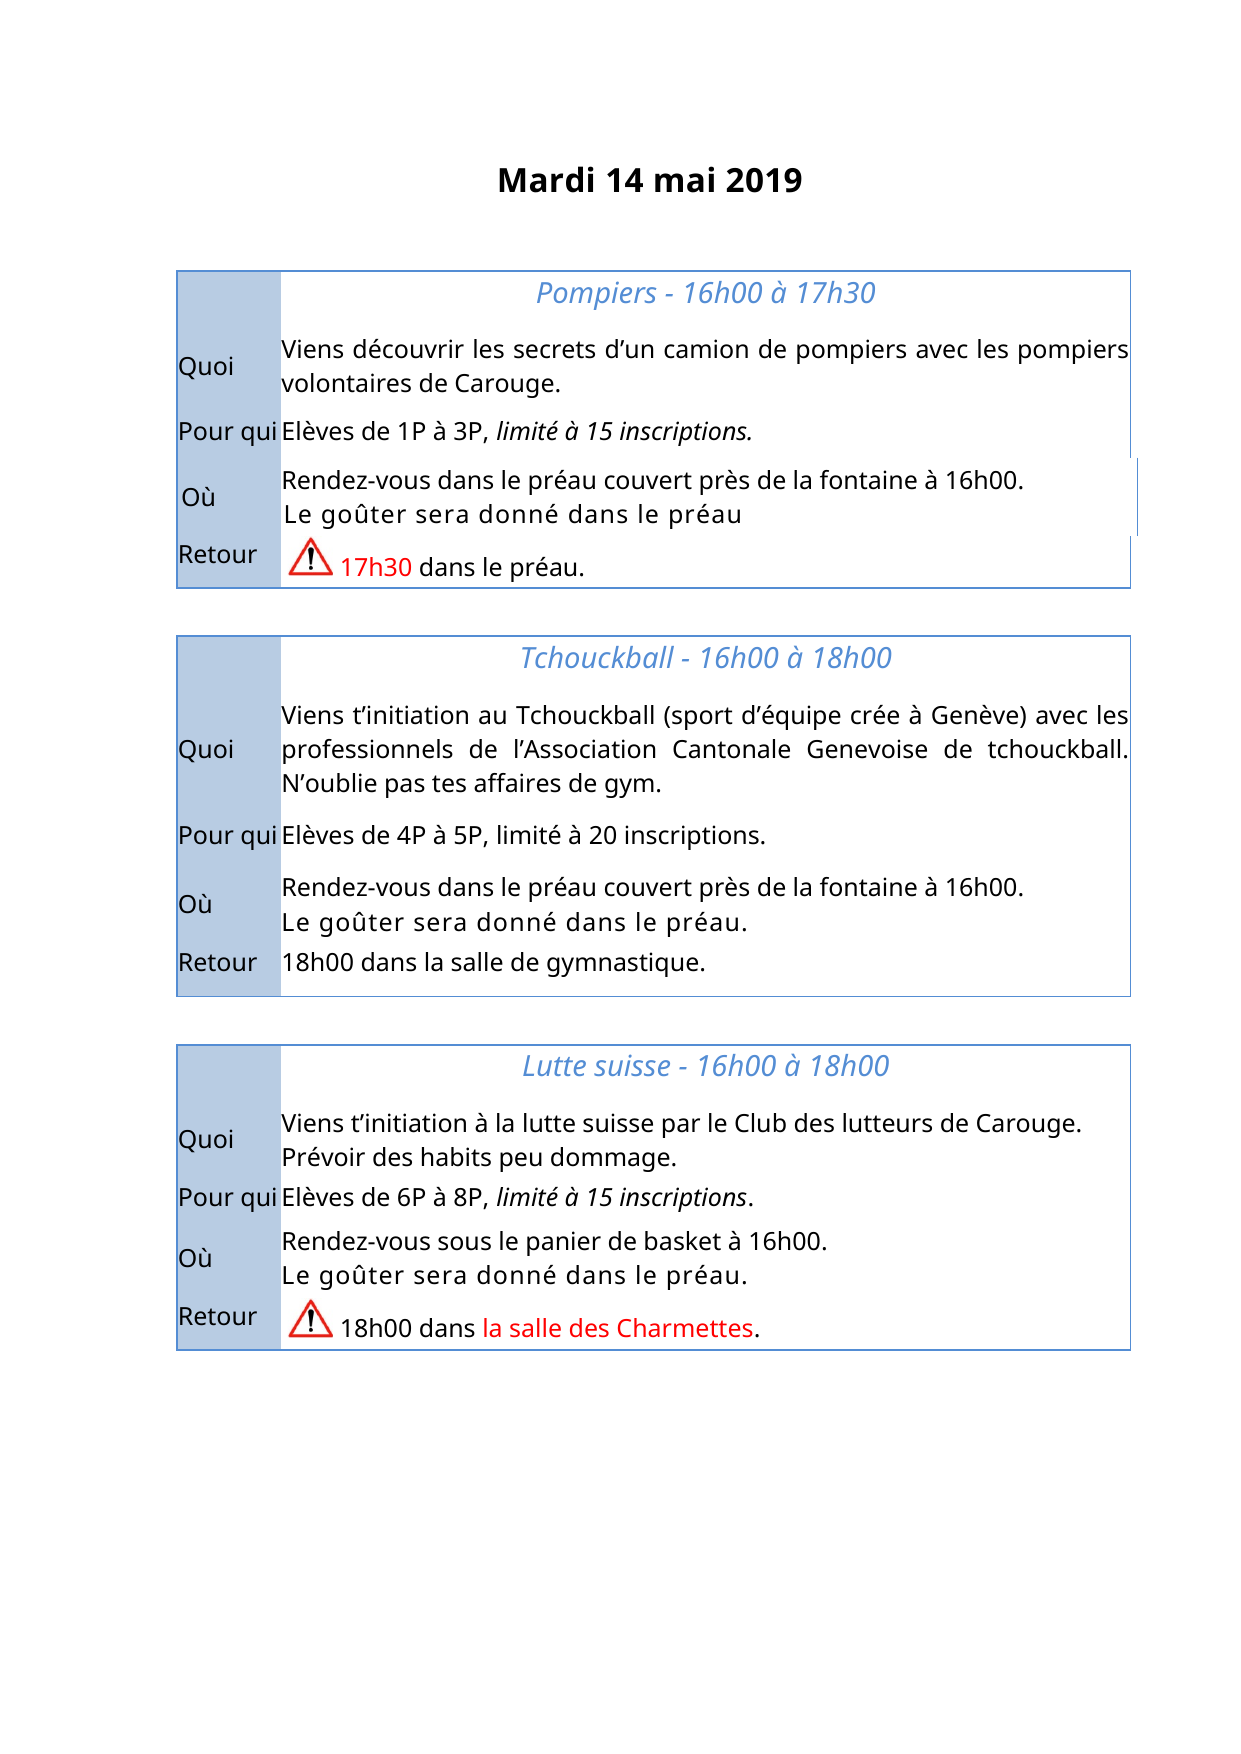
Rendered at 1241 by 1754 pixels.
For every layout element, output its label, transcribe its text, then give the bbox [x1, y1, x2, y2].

table_header Tchouckball - 16h00 à 18h00 [281, 637, 1130, 693]
table_cell Retour [178, 1298, 281, 1349]
table_cell 18h00 dans la salle des Charmettes. [281, 1298, 1130, 1349]
table_header [178, 1046, 281, 1101]
table_cell Pour qui [178, 805, 281, 864]
table_cell Elèves de 4P à 5P, limité à 20 inscriptions. [281, 805, 1130, 864]
table_cell Rendez-vous dans le préau couvert près de la fontaine à 16h00. Le goûter sera donné dans le préau [281, 458, 1137, 536]
table_cell Quoi [178, 1101, 281, 1177]
table_cell 17h30 dans le préau. [281, 536, 1130, 587]
picture [287, 536, 333, 576]
table_cell Retour [178, 536, 281, 587]
table_header [178, 272, 281, 328]
table_header Lutte suisse - 16h00 à 18h00 [281, 1046, 1130, 1101]
table_cell Rendez-vous sous le panier de basket à 16h00. Le goûter sera donné dans le préau. [281, 1217, 1130, 1298]
table_cell Où [178, 1217, 281, 1298]
table_cell 18h00 dans la salle de gymnastique. [281, 945, 1130, 996]
table_cell Elèves de 6P à 8P, limité à 15 inscriptions. [281, 1177, 1130, 1217]
table_cell Retour [178, 945, 281, 996]
table_cell Rendez-vous dans le préau couvert près de la fontaine à 16h00. Le goûter sera donné dans le préau. [281, 864, 1130, 945]
text Mardi 14 mai 2019 [177, 157, 1122, 202]
table_cell Quoi [178, 328, 281, 404]
table_cell Viens t’initiation au Tchouckball (sport d’équipe crée à Genève) avec les professionnels de l’Association Cantonale Genevoise de tchouckball. N’oublie pas tes affaires de gym. [281, 693, 1130, 805]
table_cell Où [178, 458, 281, 536]
picture [287, 1298, 333, 1338]
table_cell Pour qui [178, 404, 281, 458]
table_cell Quoi [178, 693, 281, 805]
table_header Pompiers - 16h00 à 17h30 [281, 272, 1130, 328]
table_cell Viens t’initiation à la lutte suisse par le Club des lutteurs de Carouge. Prévoir des habits peu dommage. [281, 1101, 1130, 1177]
table_cell Viens découvrir les secrets d’un camion de pompiers avec les pompiers volontaires de Carouge. [281, 328, 1130, 404]
table_header [178, 637, 281, 693]
table_cell Pour qui [178, 1177, 281, 1217]
table_cell Où [178, 864, 281, 945]
table_cell Elèves de 1P à 3P, limité à 15 inscriptions. [281, 404, 1130, 458]
